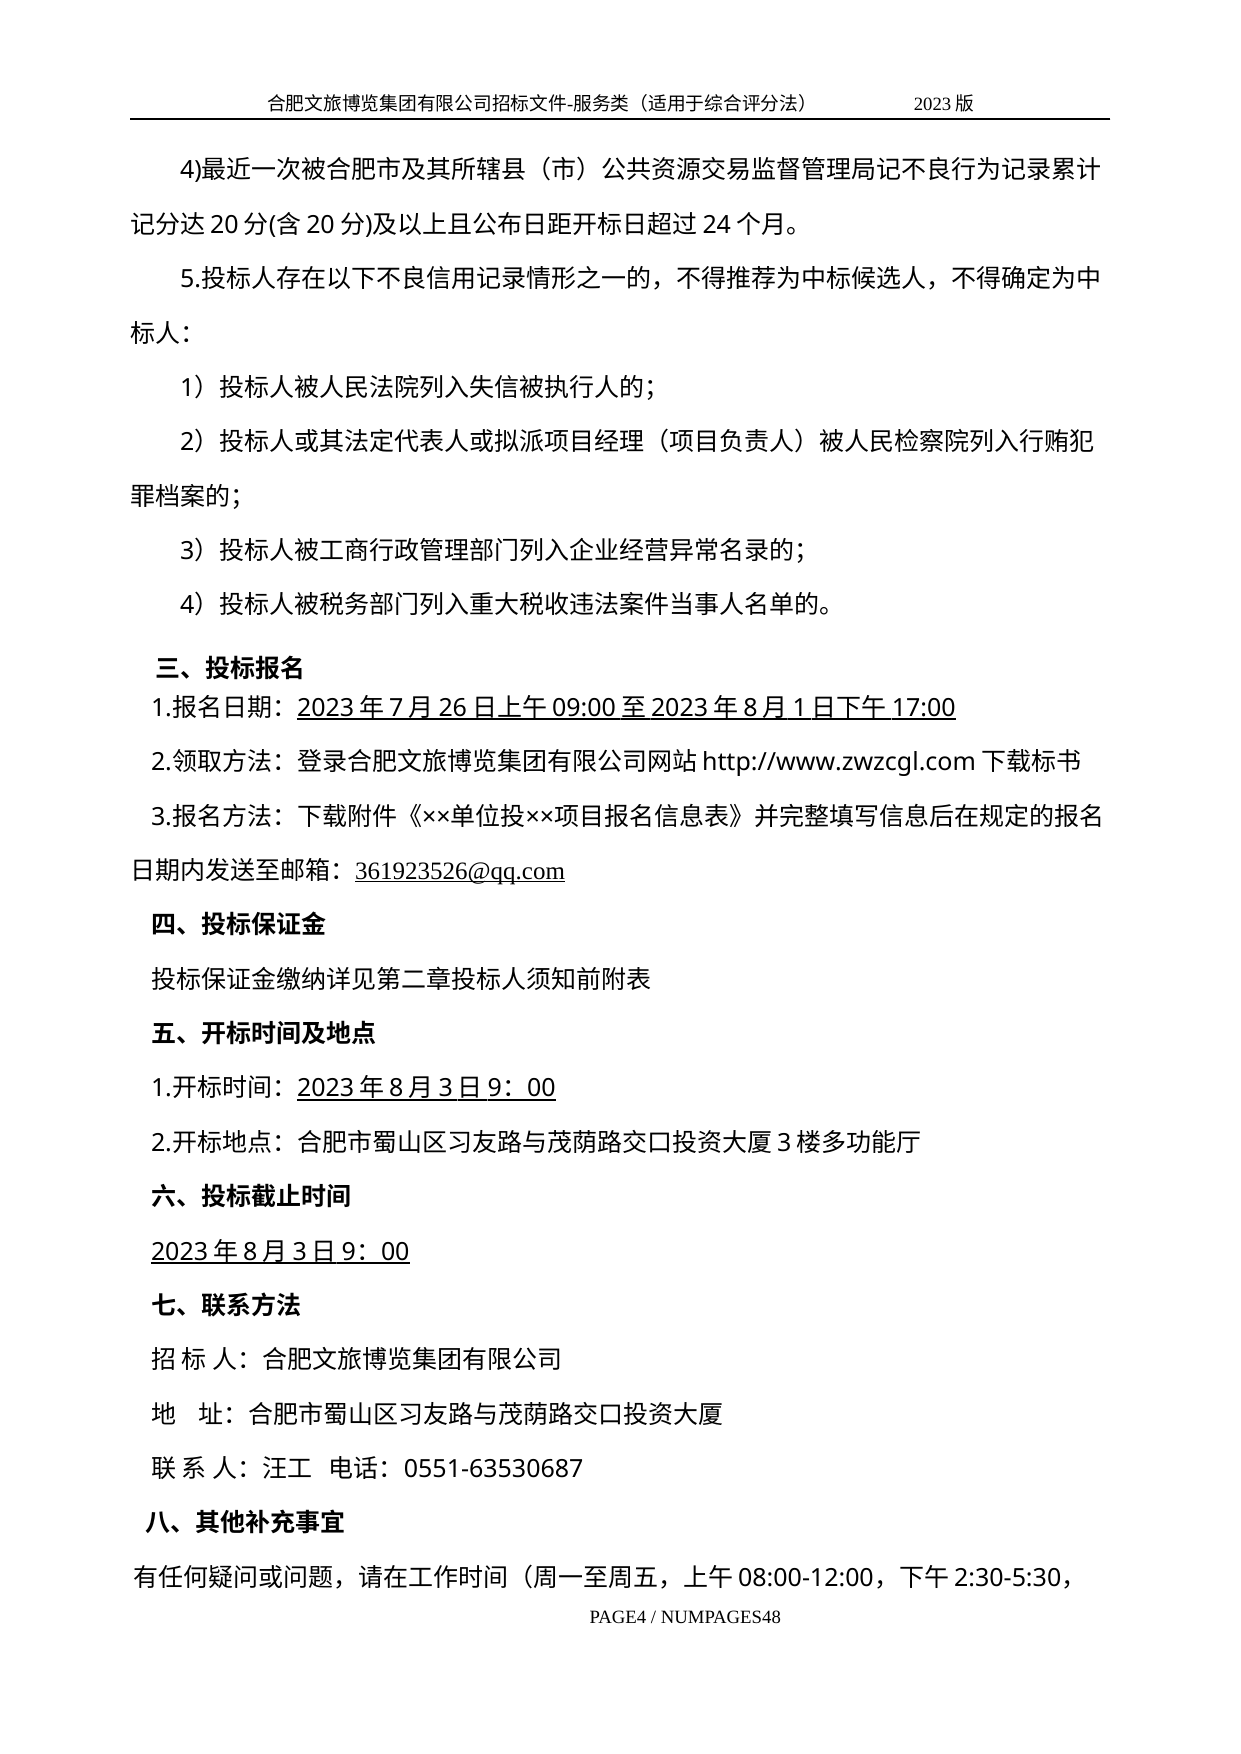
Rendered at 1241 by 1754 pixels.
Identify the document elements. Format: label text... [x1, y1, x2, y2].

text 六、投标截止时间 [130, 1177, 1110, 1213]
text 四、投标保证金 [130, 905, 1110, 941]
text 1）投标人被人民法院列入失信被执行人的； [130, 367, 1110, 404]
text 2.领取方法：登录合肥文旅博览集团有限公司网站http://www.zwzcgl.com下载标书 [130, 742, 1110, 778]
text 七、联系方法 [130, 1285, 1110, 1322]
text 4）投标人被税务部门列入重大税收违法案件当事人名单的。 [130, 585, 1110, 621]
text 地 址：合肥市蜀山区习友路与茂荫路交口投资大厦 [130, 1394, 1110, 1430]
text 八、其他补充事宜 有任何疑问或问题，请在工作时间（周一至周五，上午08:00-12:00，下午2:30-5:30， [133, 1503, 1110, 1593]
text 3）投标人被工商行政管理部门列入企业经营异常名录的； [130, 531, 1110, 567]
text 三、投标报名 [130, 639, 1110, 687]
text 5.投标人存在以下不良信用记录情形之一的，不得推荐为中标候选人，不得确定为中标人： [130, 259, 1110, 349]
text 五、开标时间及地点 [130, 1013, 1110, 1050]
text 3.报名方法：下载附件《××单位投××项目报名信息表》并完整填写信息后在规定的报名日期内发送至邮箱：361923526@qq.com [130, 796, 1110, 887]
text 2.开标地点：合肥市蜀山区习友路与茂荫路交口投资大厦3楼多功能厅 [130, 1122, 1110, 1158]
text 联 系 人：汪工 电话：0551-63530687 [130, 1448, 1110, 1485]
text 1.报名日期：2023年7月26日上午09:00至2023年8月1日下午17:00 [130, 687, 1110, 723]
text 2023年8月3日9：00 [130, 1231, 1110, 1267]
text 1.开标时间：2023年8月3日9：00 [130, 1068, 1110, 1104]
text 招 标 人：合肥文旅博览集团有限公司 [130, 1340, 1110, 1376]
text 4)最近一次被合肥市及其所辖县（市）公共资源交易监督管理局记不良行为记录累计记分达20分(含20分)及以上且公布日距开标日超过24个月。 [130, 150, 1110, 241]
text 投标保证金缴纳详见第二章投标人须知前附表 [130, 959, 1110, 995]
text 2）投标人或其法定代表人或拟派项目经理（项目负责人）被人民检察院列入行贿犯罪档案的； [130, 422, 1110, 512]
